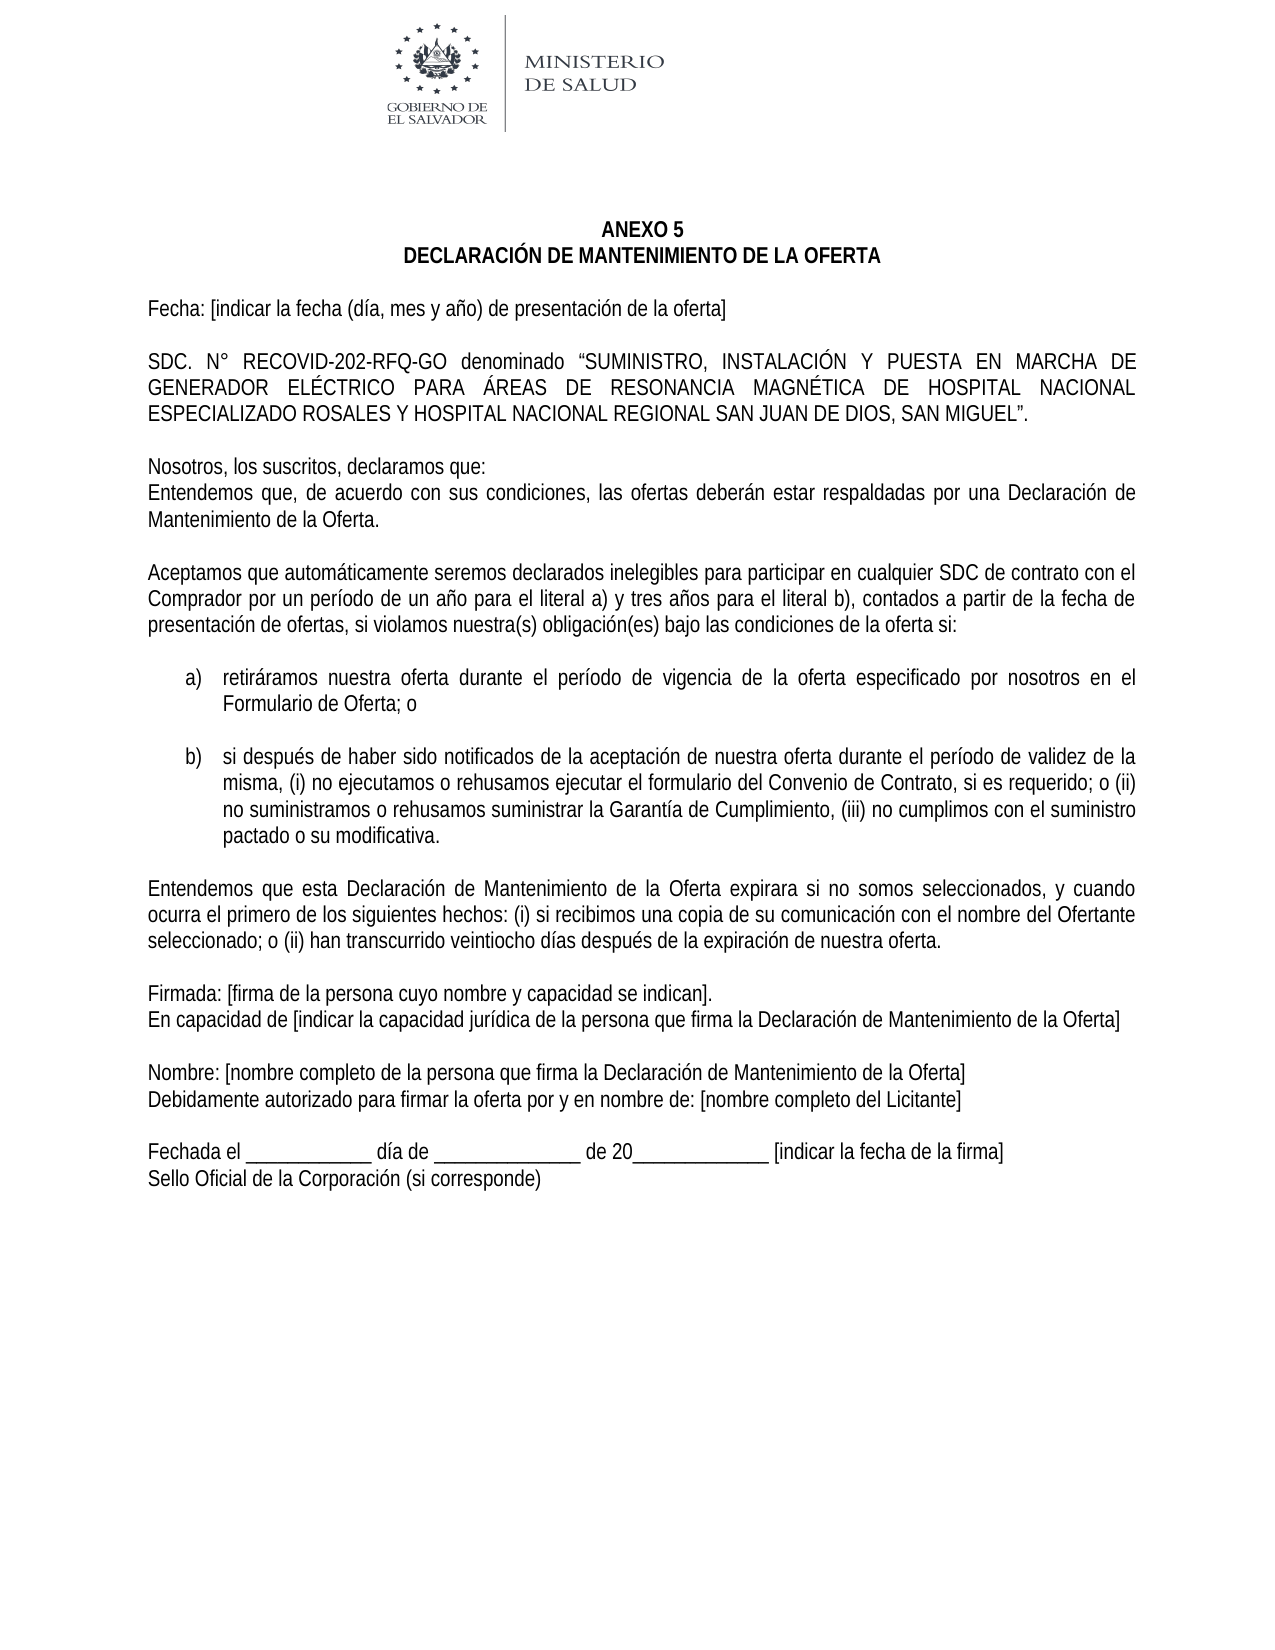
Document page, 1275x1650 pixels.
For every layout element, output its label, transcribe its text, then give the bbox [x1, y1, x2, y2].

text Firmada: [firma de la persona cuyo nombre y capacidad se indican]. [148, 980, 1137, 1006]
list retiráramos nuestra oferta durante el período de vigencia de la oferta especificado por nosotros en el Formulario de Oferta; o [185, 664, 1137, 717]
text Sello Oficial de la Corporación (si corresponde) [148, 1164, 1137, 1191]
text Entendemos que, de acuerdo con sus condiciones, las ofertas deberán estar respaldadas por una Declaración de Mantenimiento de la Oferta. [148, 479, 1137, 532]
text DECLARACIÓN DE MANTENIMIENTO DE LA OFERTA [148, 242, 1137, 268]
text Nombre: [nombre completo de la persona que firma la Declaración de Mantenimiento de la Oferta] [148, 1059, 1137, 1086]
text Entendemos que esta Declaración de Mantenimiento de la Oferta expirara si no somos seleccionados, y cuando ocurra el primero de los siguientes hechos: (i) si recibimos una copia de su comunicación con el nombre del Ofertante seleccionado; o (ii) han transcurrido veintiocho días después de la expiración de nuestra oferta. [148, 875, 1137, 954]
list si después de haber sido notificados de la aceptación de nuestra oferta durante el período de validez de la misma, (i) no ejecutamos o rehusamos ejecutar el formulario del Convenio de Contrato, si es requerido; o (ii) no suministramos o rehusamos suministrar la Garantía de Cumplimiento, (iii) no cumplimos con el suministro pactado o su modificativa. [185, 743, 1137, 848]
picture [387, 15, 665, 132]
text SDC. N° RECOVID-202-RFQ-GO denominado “SUMINISTRO, INSTALACIÓN Y PUESTA EN MARCHA DE GENERADOR ELÉCTRICO PARA ÁREAS DE RESONANCIA MAGNÉTICA DE HOSPITAL NACIONAL ESPECIALIZADO ROSALES Y HOSPITAL NACIONAL REGIONAL SAN JUAN DE DIOS, SAN MIGUEL”. [148, 348, 1137, 427]
text Aceptamos que automáticamente seremos declarados inelegibles para participar en cualquier SDC de contrato con el Comprador por un período de un año para el literal a) y tres años para el literal b), contados a partir de la fecha de presentación de ofertas, si violamos nuestra(s) obligación(es) bajo las condiciones de la oferta si: [148, 558, 1137, 637]
text Nosotros, los suscritos, declaramos que: [148, 453, 1137, 479]
text ANEXO 5 [148, 216, 1137, 242]
text Debidamente autorizado para firmar la oferta por y en nombre de: [nombre completo del Licitante] [148, 1086, 1137, 1112]
text Fecha: [indicar la fecha (día, mes y año) de presentación de la oferta] [148, 295, 1137, 321]
text En capacidad de [indicar la capacidad jurídica de la persona que firma la Declaración de Mantenimiento de la Oferta] [148, 1006, 1137, 1033]
text Fechada el ____________ día de ______________ de 20_____________ [indicar la fecha de la firma] [148, 1138, 1137, 1164]
